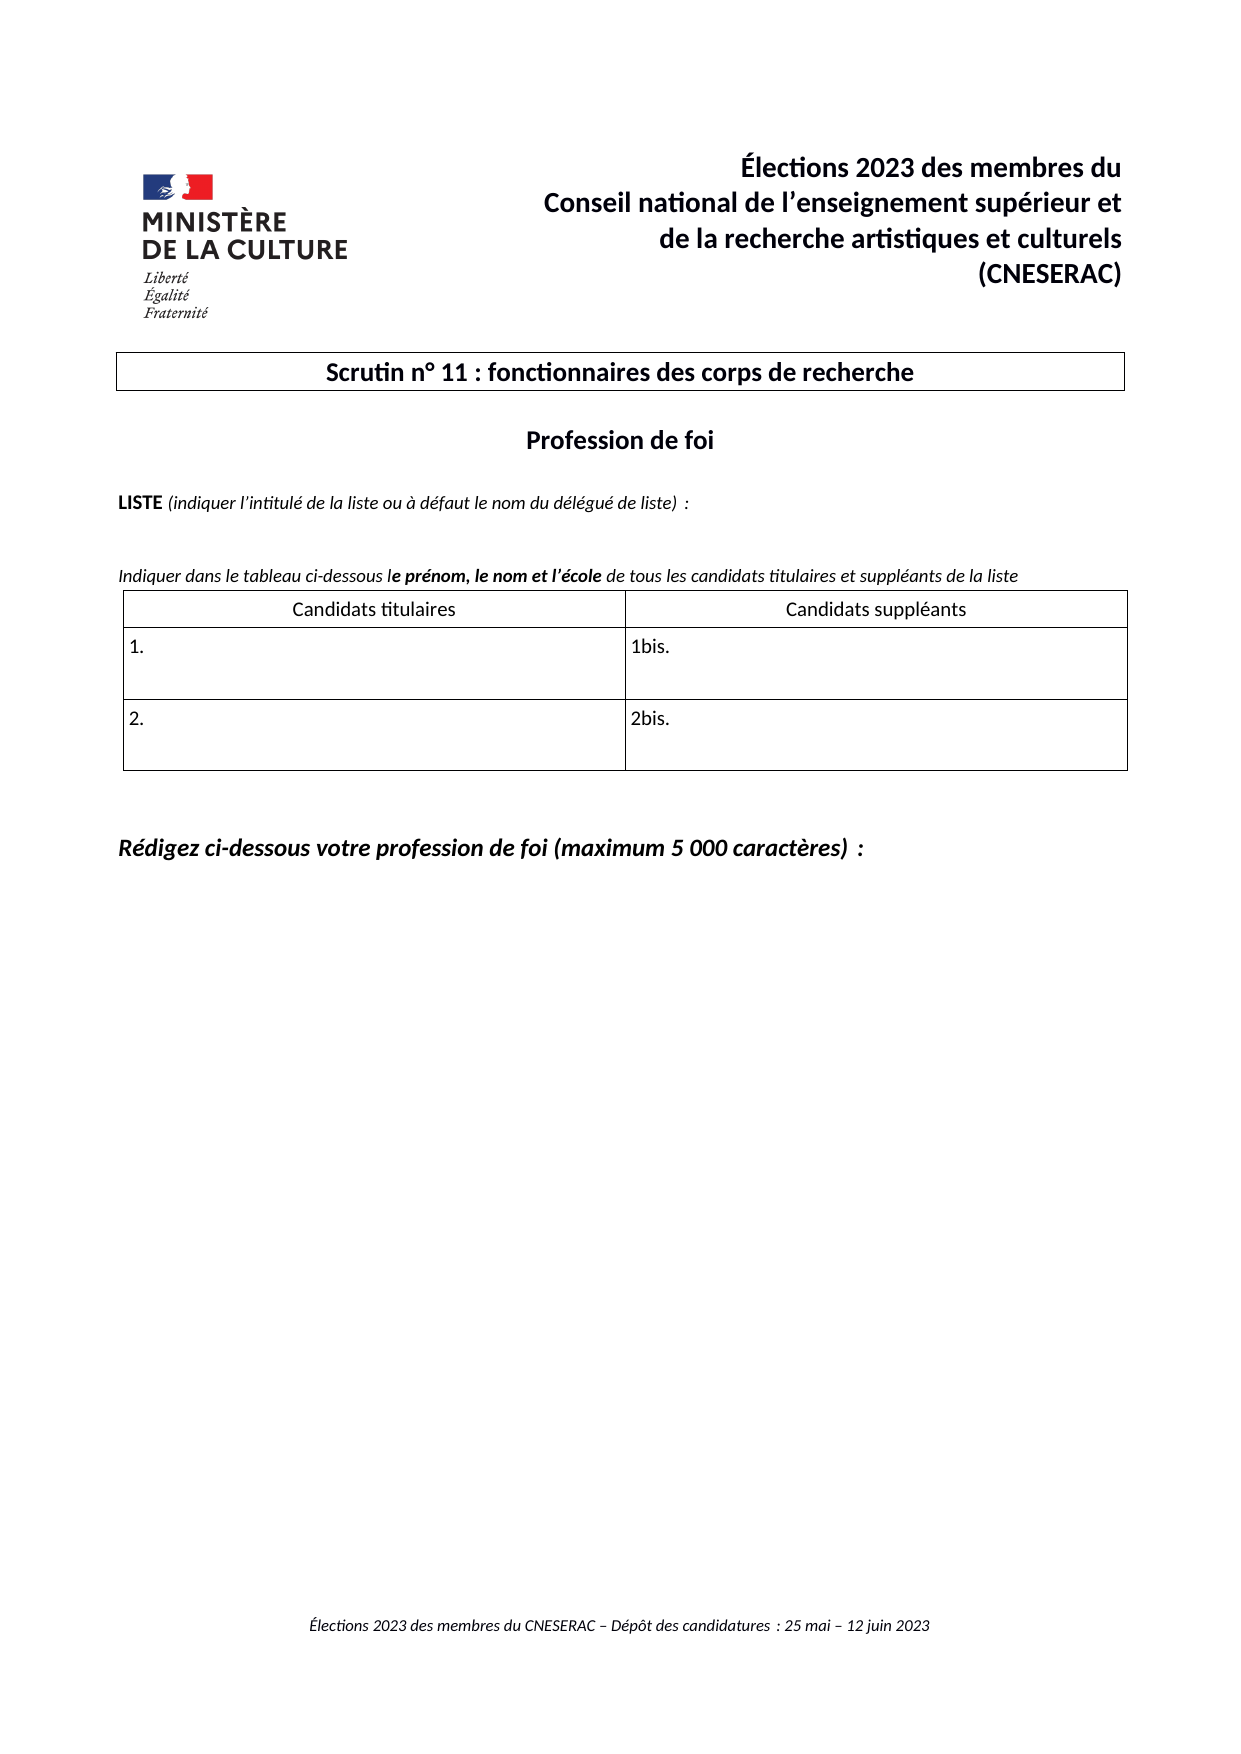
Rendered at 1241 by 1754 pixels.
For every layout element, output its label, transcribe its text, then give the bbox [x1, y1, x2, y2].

table_cell 1. [124, 628, 625, 699]
text Élections 2023 des membres du Conseil national de l’enseignement supérieur et de la recherche artistiques et culturels [118, 149, 1122, 256]
table_cell 2. [124, 700, 625, 770]
table_cell 2bis. [626, 700, 1127, 770]
table_header Candidats titulaires [124, 591, 625, 627]
text Indiquer dans le tableau ci-dessous le prénom, le nom et l’école de tous les candidats titulaires et suppléants de la liste [118, 565, 1122, 588]
text LISTE (indiquer l’intitulé de la liste ou à défaut le nom du délégué de liste) : [118, 489, 1122, 515]
text (CNESERAC) [118, 256, 1122, 291]
text Profession de foi [118, 423, 1122, 456]
table_cell 1bis. [626, 628, 1127, 699]
table_header Candidats suppléants [626, 591, 1127, 627]
text Rédigez ci-dessous votre profession de foi (maximum 5 000 caractères) : [118, 832, 1122, 863]
text Scrutin n° 11 : fonctionnaires des corps de recherche [117, 353, 1124, 390]
